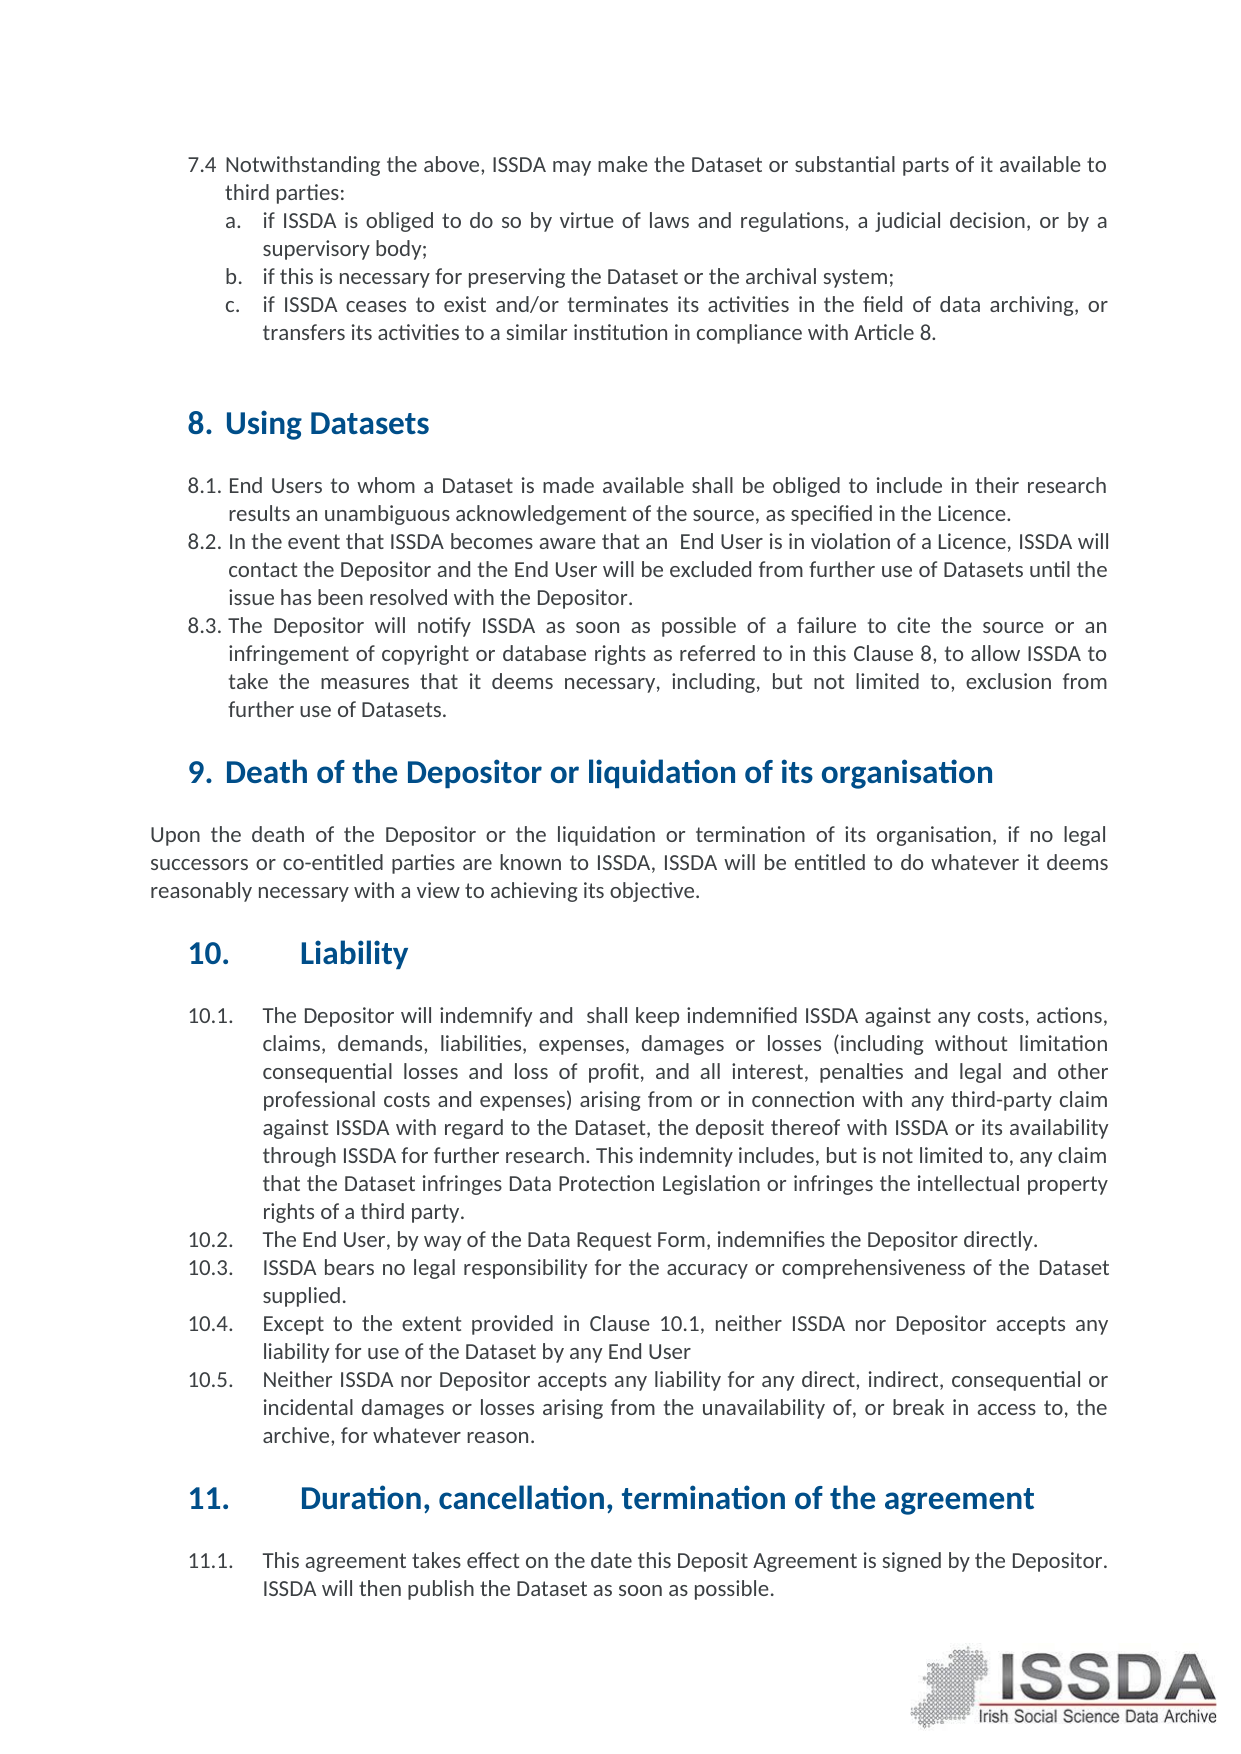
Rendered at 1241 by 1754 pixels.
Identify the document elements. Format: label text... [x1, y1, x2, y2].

picture [910, 1643, 1217, 1731]
text Upon the death of the Depositor or the liquidation or termination of its organisation, if no legal successors or co-entitled parties are known to ISSDA, ISSDA will be entitled to do whatever it deems reasonably necessary with a view to achieving its objective. [150, 820, 1110, 904]
list Neither ISSDA nor Depositor accepts any liability for any direct, indirect, consequential or incidental damages or losses arising from the unavailability of, or break in access to, the archive, for whatever reason. [187, 1365, 1110, 1449]
list In the event that ISSDAEnd User is in violation of a Licence, ISSDA will contact the Depositor and the End User will be excluded from further use of Datasets until the issue has been resolved with the Depositor. [187, 527, 1110, 611]
list The Depositor will notify ISSDA as soon as possible of a failure to cite the source or an infringement of copyright or database rights as referred to in this Clause 8, to allow ISSDA to take the measures that it deems necessary, including, but not limited to, exclusion from further use of Datasets. [187, 611, 1110, 723]
list Using Datasets [187, 402, 1110, 443]
list ISSDA bears no legal responsibility for the accuracy or comprehensiveness of the supplied. [187, 1253, 1110, 1309]
list The End User, by way of the Data Request Form, indemnifies the Depositor directly. [187, 1225, 1110, 1253]
list The Depositor will indemnify and shall keep indemnified ISSDA against any costs, actions, claims, demands, liabilities, expenses, damages or losses (including without limitation consequential losses and loss of profit, and all interest, penalties and legal and other professional costs and expenses) arising from or in connection with any third-party claim against ISSDA with regard to the Dataset, the deposit thereof with ISSDA or its availability through ISSDA for further research. This indemnity includes, but is not limited to, any claim that the Dataset infringes Data Protection Legislation or infringes the intellectual property rights of a third party. [187, 1001, 1110, 1225]
list Duration, cancellation, termination of the agreement [187, 1477, 1110, 1518]
list Notwithstanding the above, ISSDA may make the Dataset or substantial parts of it available to third parties: [187, 150, 1110, 206]
list Death of the Depositor or liquidation of its organisation [187, 751, 1110, 792]
list if ISSDA ceases to exist and/or terminates its activities in the field of data archiving, or transfers its activities to a similar institution in compliance with Article 8. [225, 290, 1110, 346]
list if ISSDA is obliged to do so by virtue of laws and regulations, a judicial decision, or by a supervisory body; [225, 206, 1110, 262]
list End Users to whom a Dataset is made available shall be obliged to include in their research results an unambiguous acknowledgement of the source, as specified in the Licence. [187, 471, 1110, 527]
list This agreement takes effect on the date this Deposit Agreement is signed by the Depositor. ISSDA will then publish the Dataset as soon as possible. [187, 1546, 1110, 1602]
list if this is necessary for preserving the Dataset or the archival system; [225, 262, 1110, 290]
list Liability [187, 932, 1110, 973]
list Except to the extent provided in Clause 10.1, neither ISSDA nor Depositor accepts any liability for use of the Dataset by any End User [187, 1309, 1110, 1365]
